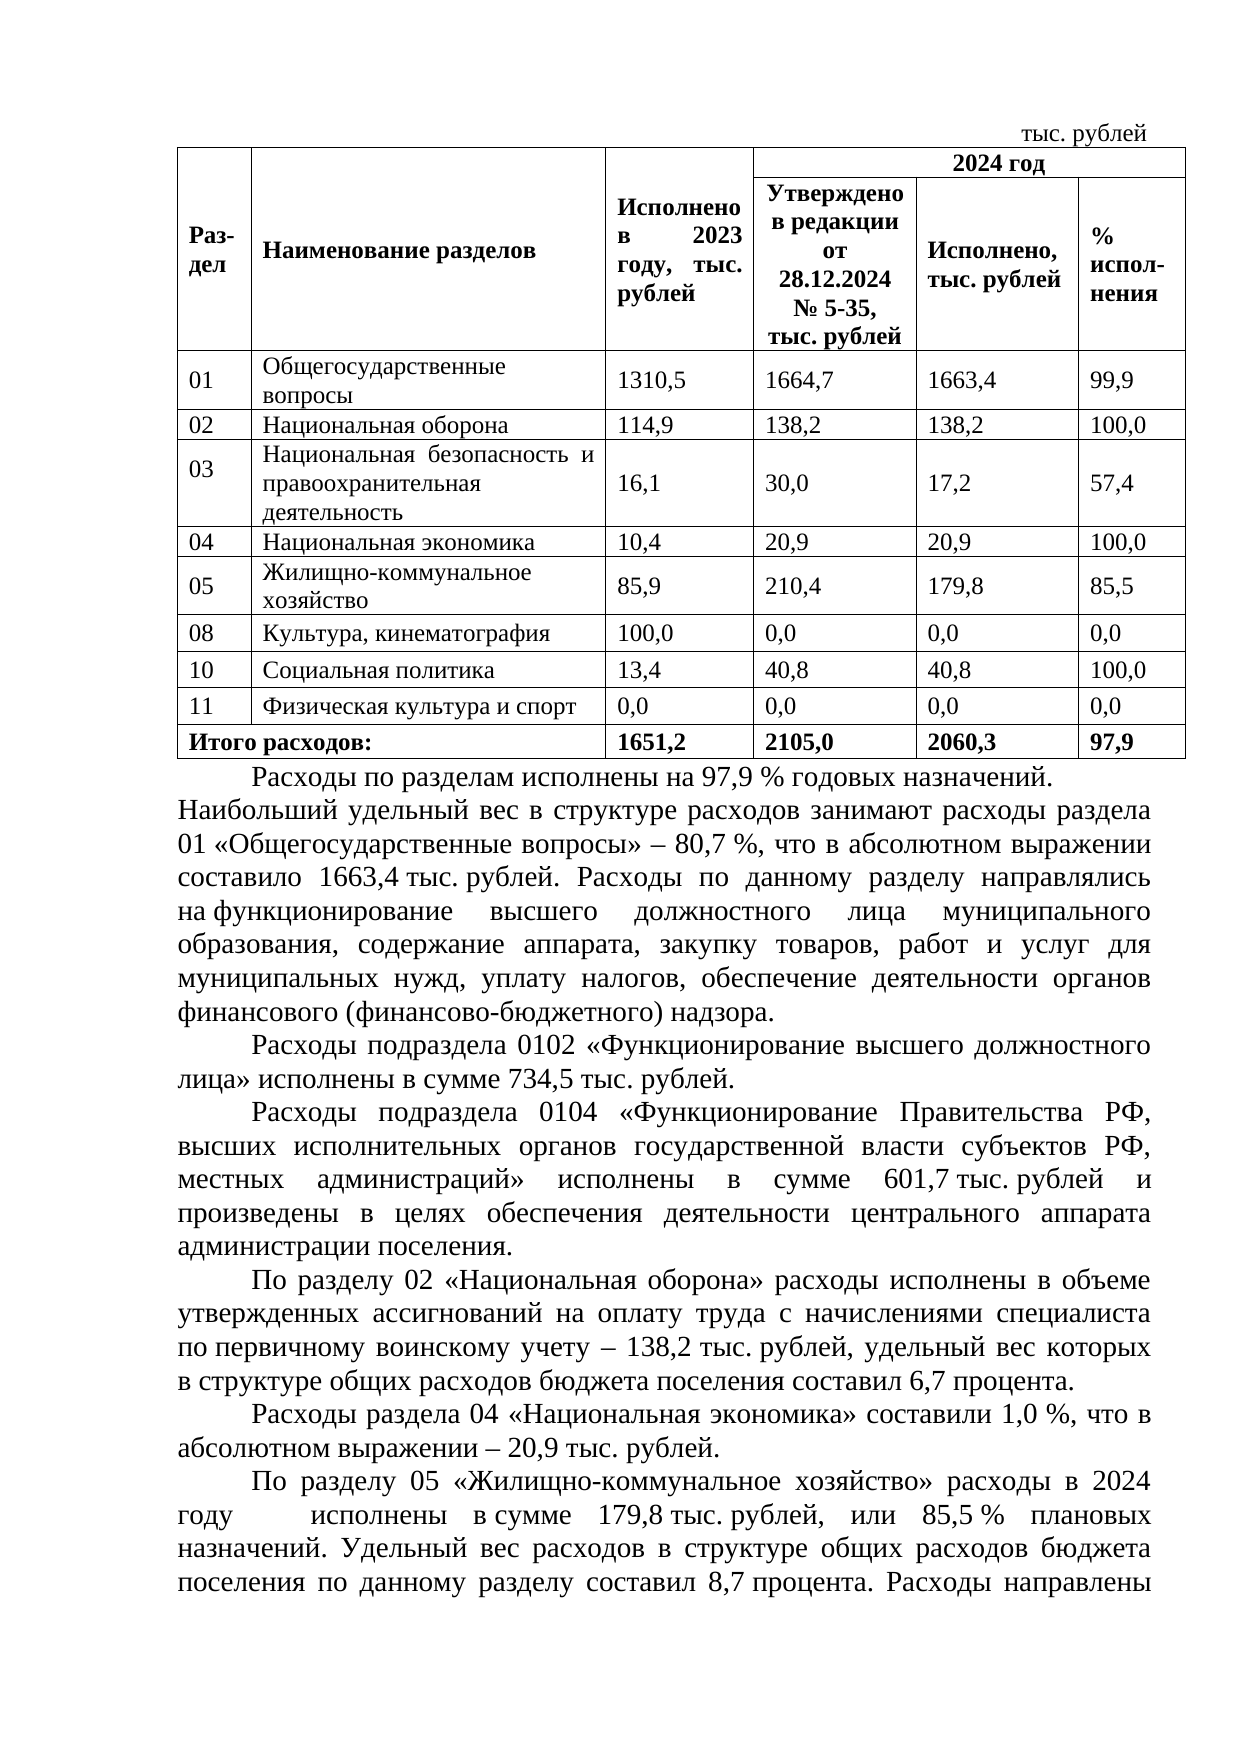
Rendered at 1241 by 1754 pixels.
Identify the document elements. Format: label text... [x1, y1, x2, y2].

table_cell 04 [178, 527, 251, 556]
table_cell 0,0 [1079, 688, 1185, 723]
table_cell Жилищно-коммунальное хозяйство [252, 557, 605, 614]
table_cell 138,2 [917, 410, 1078, 438]
text Расходы подраздела 0104 «Функционирование Правительства РФ, высших исполнительных органов государственной власти субъектов РФ, местных администраций» исполнены в сумме 601,7 тыс. рублей и произведены в целях обеспечения деятельности центрального аппарата администрации поселения. [177, 1094, 1152, 1262]
table_cell Национальная оборона [252, 410, 605, 438]
table_cell Утверждено в редакции от 28.12.2024 № 5-35, тыс. рублей [754, 178, 916, 350]
table_cell Национальная безопасность и правоохранительная деятельность [252, 440, 605, 526]
table_header 2024 год [754, 148, 1185, 177]
table_cell Культура, кинематография [252, 615, 605, 651]
table_cell Социальная политика [252, 652, 605, 687]
table_cell 40,8 [754, 652, 916, 687]
table_header Исполнено в 2023 году, тыс. рублей [606, 148, 753, 350]
table_cell 100,0 [1079, 527, 1185, 556]
table_cell 13,4 [606, 652, 753, 687]
table_cell 85,9 [606, 557, 753, 614]
table_cell 1310,5 [606, 351, 753, 409]
table_cell 30,0 [754, 440, 916, 526]
table_cell 138,2 [754, 410, 916, 438]
table_cell 05 [178, 557, 251, 614]
table_cell 97,9 [1079, 725, 1185, 758]
table_cell Общегосударственные вопросы [252, 351, 605, 409]
text Наибольший удельный вес в структуре расходов занимают расходы раздела 01 «Общегосударственные вопросы» – 80,7 %, что в абсолютном выражении составило 1663,4 тыс. рублей. Расходы по данному разделу направлялись на функционирование высшего должностного лица муниципального образования, содержание аппарата, закупку товаров, работ и услуг для муниципальных нужд, уплату налогов, обеспечение деятельности органов финансового (финансово-бюджетного) надзора. [177, 792, 1152, 1027]
table_cell 02 [178, 410, 251, 438]
table_cell 100,0 [606, 615, 753, 651]
table_cell Физическая культура и спорт [252, 688, 605, 723]
table_cell 20,9 [917, 527, 1078, 556]
table_header Наименование разделов [252, 148, 605, 350]
table_cell 2105,0 [754, 725, 916, 758]
table_cell 85,5 [1079, 557, 1185, 614]
table_cell 0,0 [1079, 615, 1185, 651]
table_cell 0,0 [606, 688, 753, 723]
table_cell 16,1 [606, 440, 753, 526]
table_cell 08 [178, 615, 251, 651]
table_cell 2060,3 [917, 725, 1078, 758]
table_cell 210,4 [754, 557, 916, 614]
table_cell 0,0 [917, 615, 1078, 651]
table_cell 17,2 [917, 440, 1078, 526]
table_cell 57,4 [1079, 440, 1185, 526]
text Расходы по разделам исполнены на 97,9 % годовых назначений. [177, 759, 1152, 792]
table_cell % испол-нения [1079, 178, 1185, 350]
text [177, 1463, 1152, 1597]
table_cell Итого расходов: [178, 725, 605, 758]
text По разделу 02 «Национальная оборона» расходы исполнены в объеме утвержденных ассигнований на оплату труда с начислениями специалиста по первичному воинскому учету – 138,2 тыс. рублей, удельный вес которых в структуре общих расходов бюджета поселения составил 6,7 процента. [177, 1262, 1152, 1396]
table_cell 0,0 [917, 688, 1078, 723]
table_cell 11 [178, 688, 251, 723]
table_cell 01 [178, 351, 251, 409]
table_cell 20,9 [754, 527, 916, 556]
table_cell 100,0 [1079, 410, 1185, 438]
table_cell 03 [178, 440, 251, 526]
table_cell 10 [178, 652, 251, 687]
text Расходы раздела 04 «Национальная экономика» составили 1,0 %, что в абсолютном выражении – 20,9 тыс. рублей. [177, 1396, 1152, 1463]
table_cell 40,8 [917, 652, 1078, 687]
table_header Раз-дел [178, 148, 251, 350]
table_cell 1664,7 [754, 351, 916, 409]
text Расходы подраздела 0102 «Функционирование высшего должностного лица» исполнены в сумме 734,5 тыс. рублей. [177, 1027, 1152, 1094]
table_cell 0,0 [754, 615, 916, 651]
table_cell 0,0 [754, 688, 916, 723]
table_cell 100,0 [1079, 652, 1185, 687]
table_cell 1651,2 [606, 725, 753, 758]
table_cell Исполнено, тыс. рублей [917, 178, 1078, 350]
table_cell 1663,4 [917, 351, 1078, 409]
table_cell 10,4 [606, 527, 753, 556]
table_cell 99,9 [1079, 351, 1185, 409]
text тыс. рублей [177, 118, 1152, 147]
table_cell 179,8 [917, 557, 1078, 614]
table_cell 114,9 [606, 410, 753, 438]
table_cell Национальная экономика [252, 527, 605, 556]
